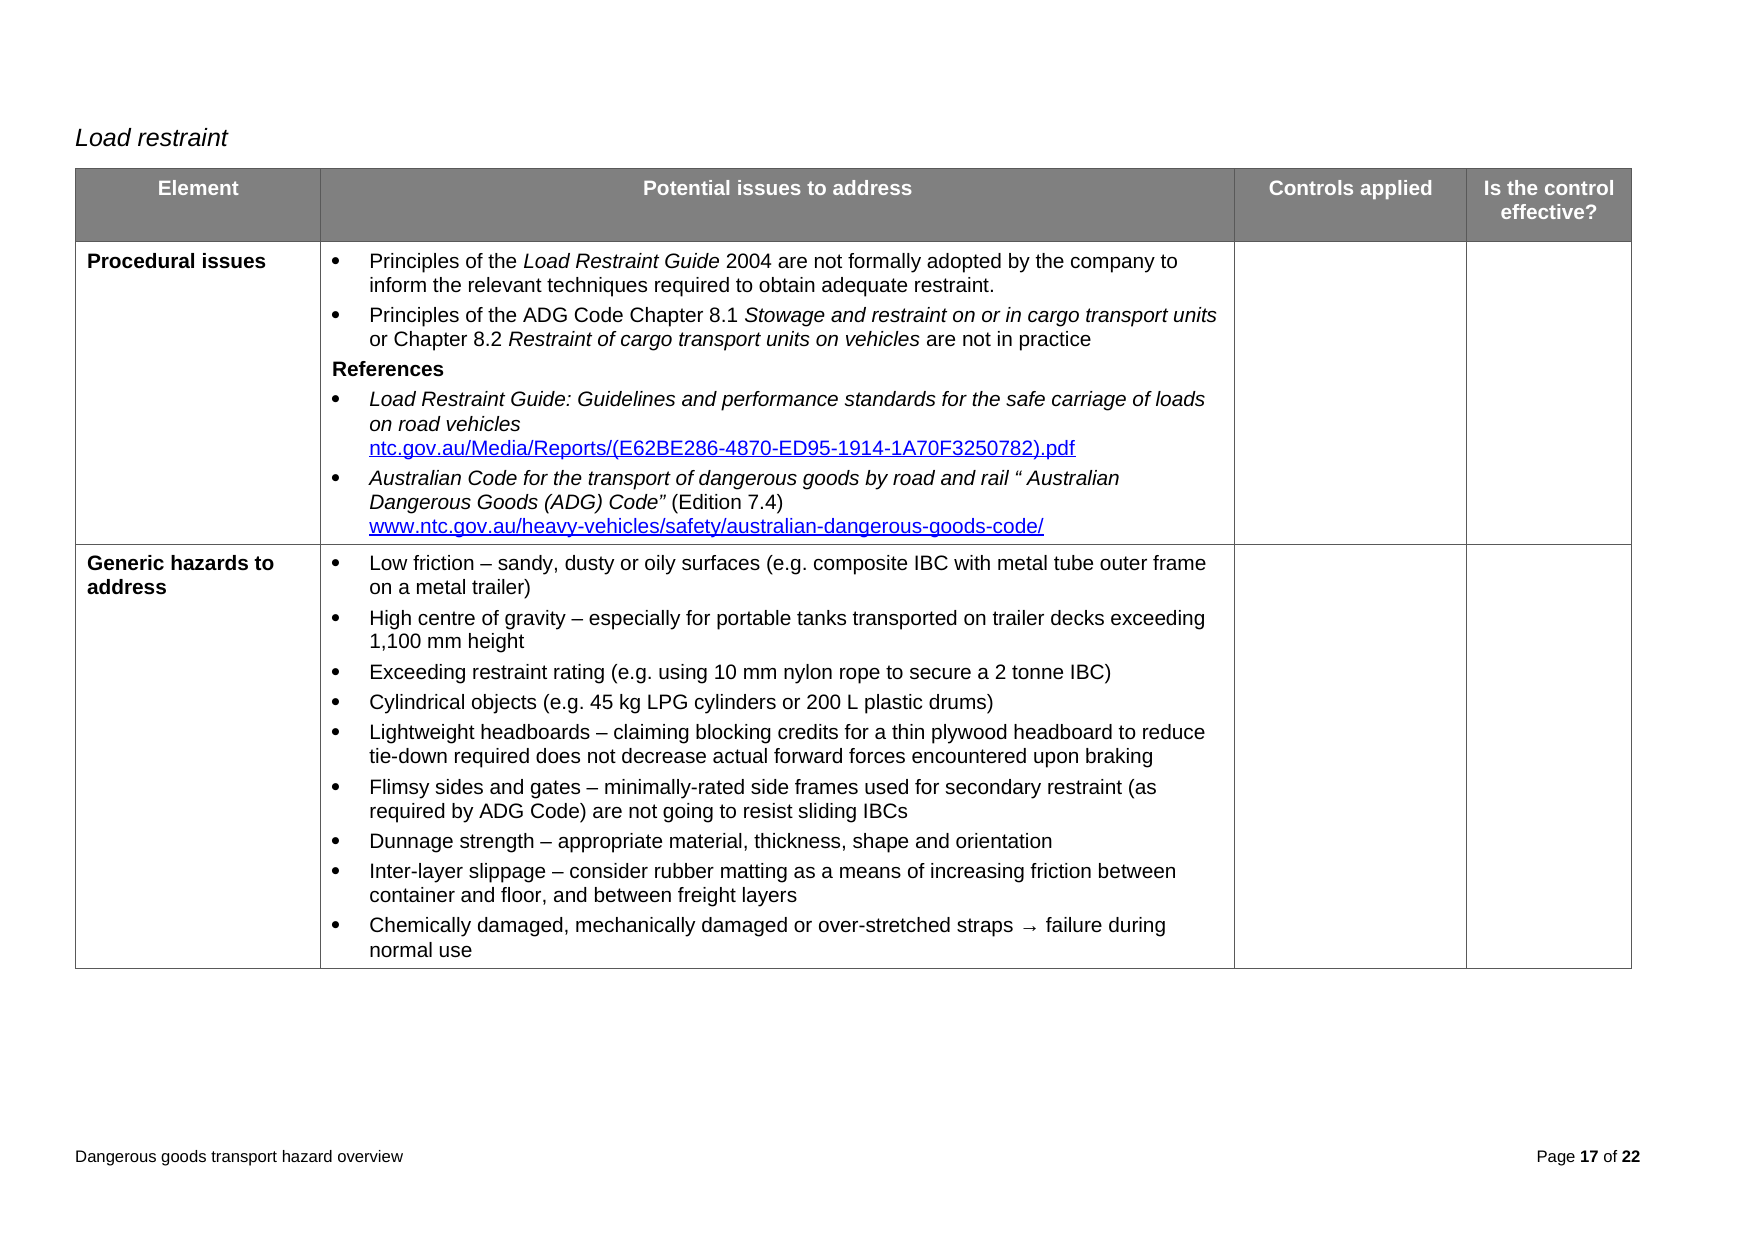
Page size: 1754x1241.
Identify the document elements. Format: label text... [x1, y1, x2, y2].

table_cell [1467, 242, 1631, 544]
table_header Potential issues to address [321, 169, 1234, 241]
table_header Controls applied [1235, 169, 1466, 241]
table_header Is the control effective? [1467, 169, 1631, 241]
table_cell Generic hazards to address [76, 545, 320, 968]
table_cell [1235, 545, 1466, 968]
table_cell [1235, 242, 1466, 544]
subtitle Load restraint [75, 123, 1679, 152]
table_cell Low friction – sandy, dusty or oily surfaces (e.g. composite IBC with metal tube outer frame on a metal trailer) High centre of gravity – especially for portable tanks transported on trailer decks exceeding 1,100 mm height Exceeding restraint rating (e.g. using 10 mm nylon rope to secure a 2 tonne IBC) Cylindrical objects (e.g. 45 kg LPG cylinders or 200 L plastic drums) Lightweight headboards – claiming blocking credits for a thin plywood headboard to reduce tie-down required does not decrease actual forward forces encountered upon braking Flimsy sides and gates – minimally-rated side frames used for secondary restraint (as required by ADG Code) are not going to resist sliding IBCs Dunnage strength – appropriate material, thickness, shape and orientation Inter-layer slippage – consider rubber matting as a means of increasing friction between container and floor, and between freight layers Chemically damaged, mechanically damaged or over-stretched straps → failure during normal use [321, 545, 1234, 968]
table_cell [1467, 545, 1631, 968]
table_cell Procedural issues [76, 242, 320, 544]
table_header Element [76, 169, 320, 241]
table_cell Principles of the Load Restraint Guide 2004 are not formally adopted by the company to inform the relevant techniques required to obtain adequate restraint. Principles of the ADG Code Chapter 8.1 Stowage and restraint on or in cargo transport units or Chapter 8.2 Restraint of cargo transport units on vehicles are not in practice References Load Restraint Guide: Guidelines and performance standards for the safe carriage of loads on road vehicles ntc.gov.au/Media/Reports/(E62BE286-4870-ED95-1914-1A70F3250782).pdf Australian Code for the transport of dangerous goods by road and rail “ Australian Dangerous Goods (ADG) Code” (Edition 7.4) www.ntc.gov.au/heavy-vehicles/safety/australian-dangerous-goods-code/ [321, 242, 1234, 544]
